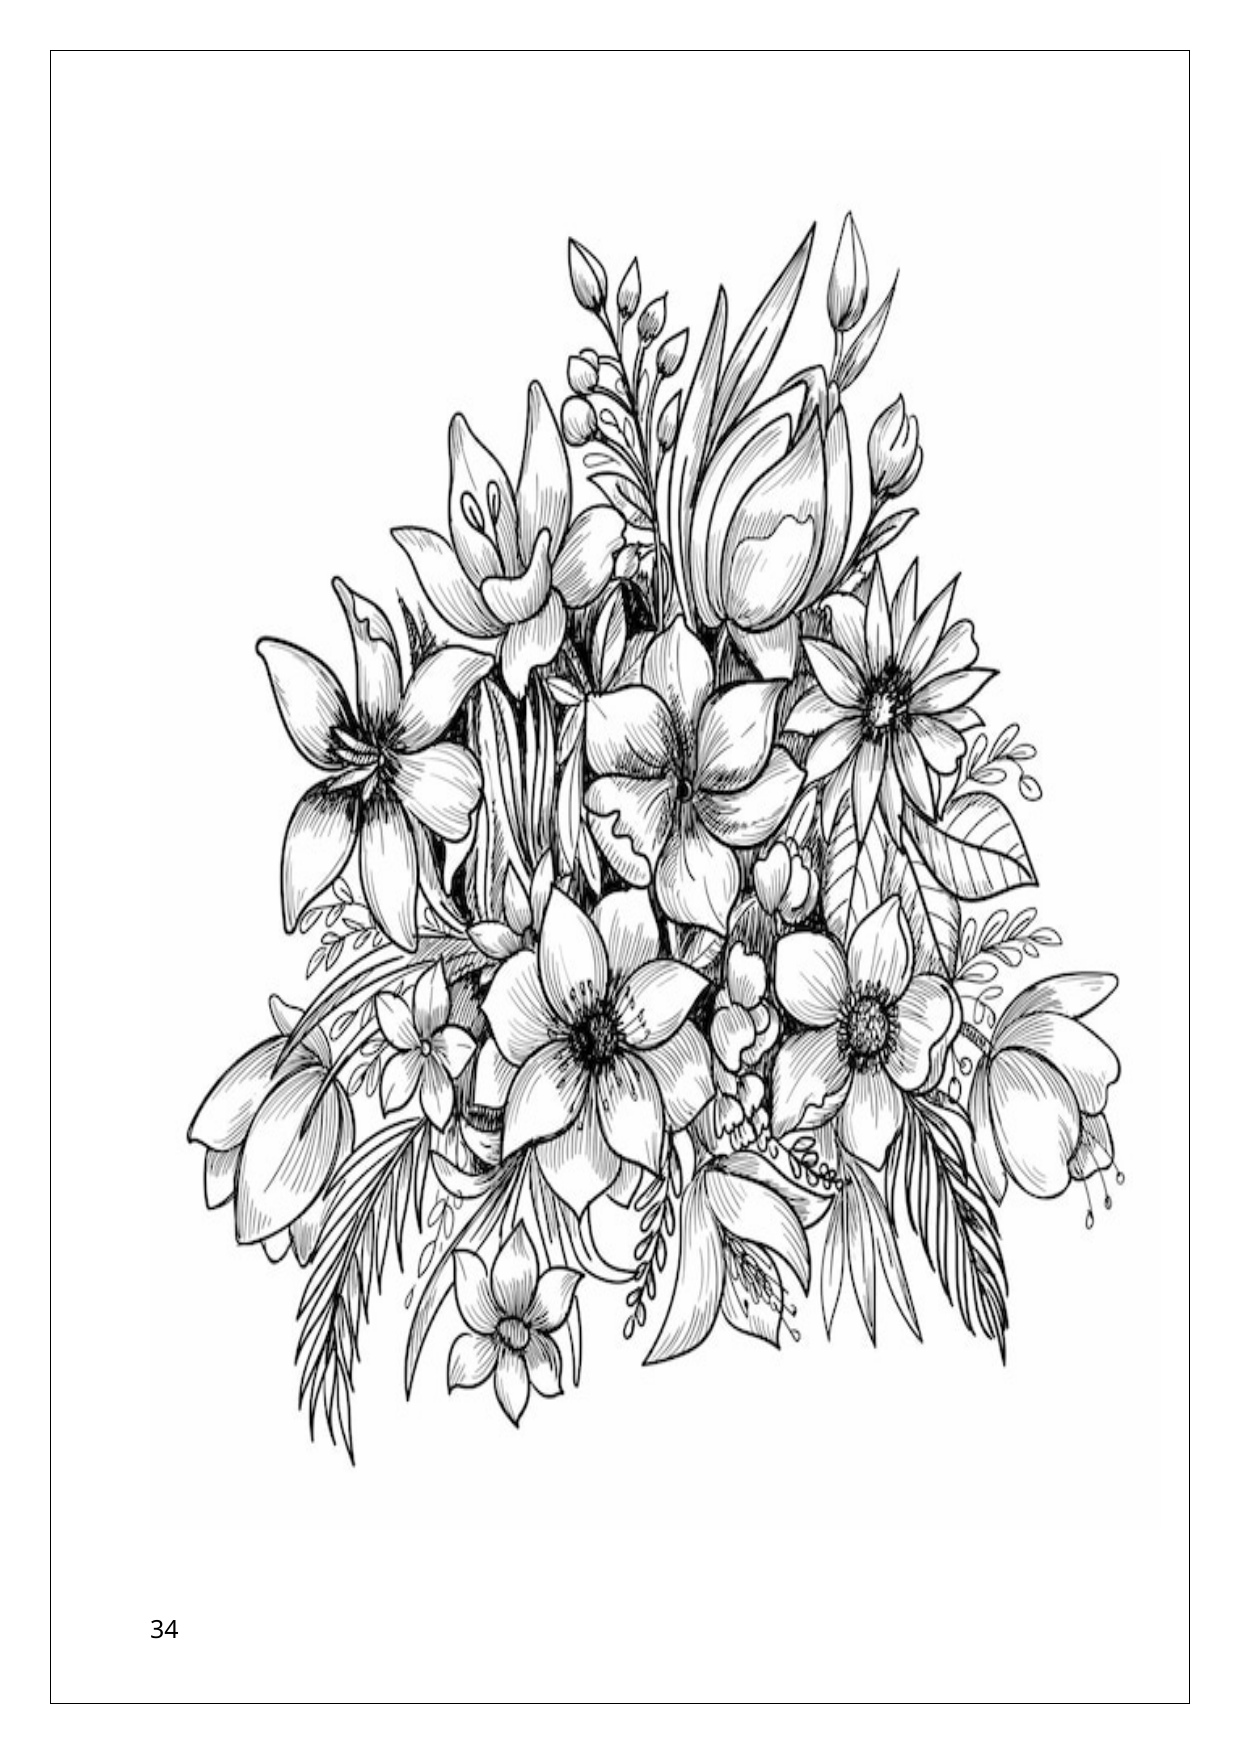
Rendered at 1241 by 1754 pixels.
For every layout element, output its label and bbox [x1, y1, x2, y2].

picture [150, 150, 1162, 1530]
